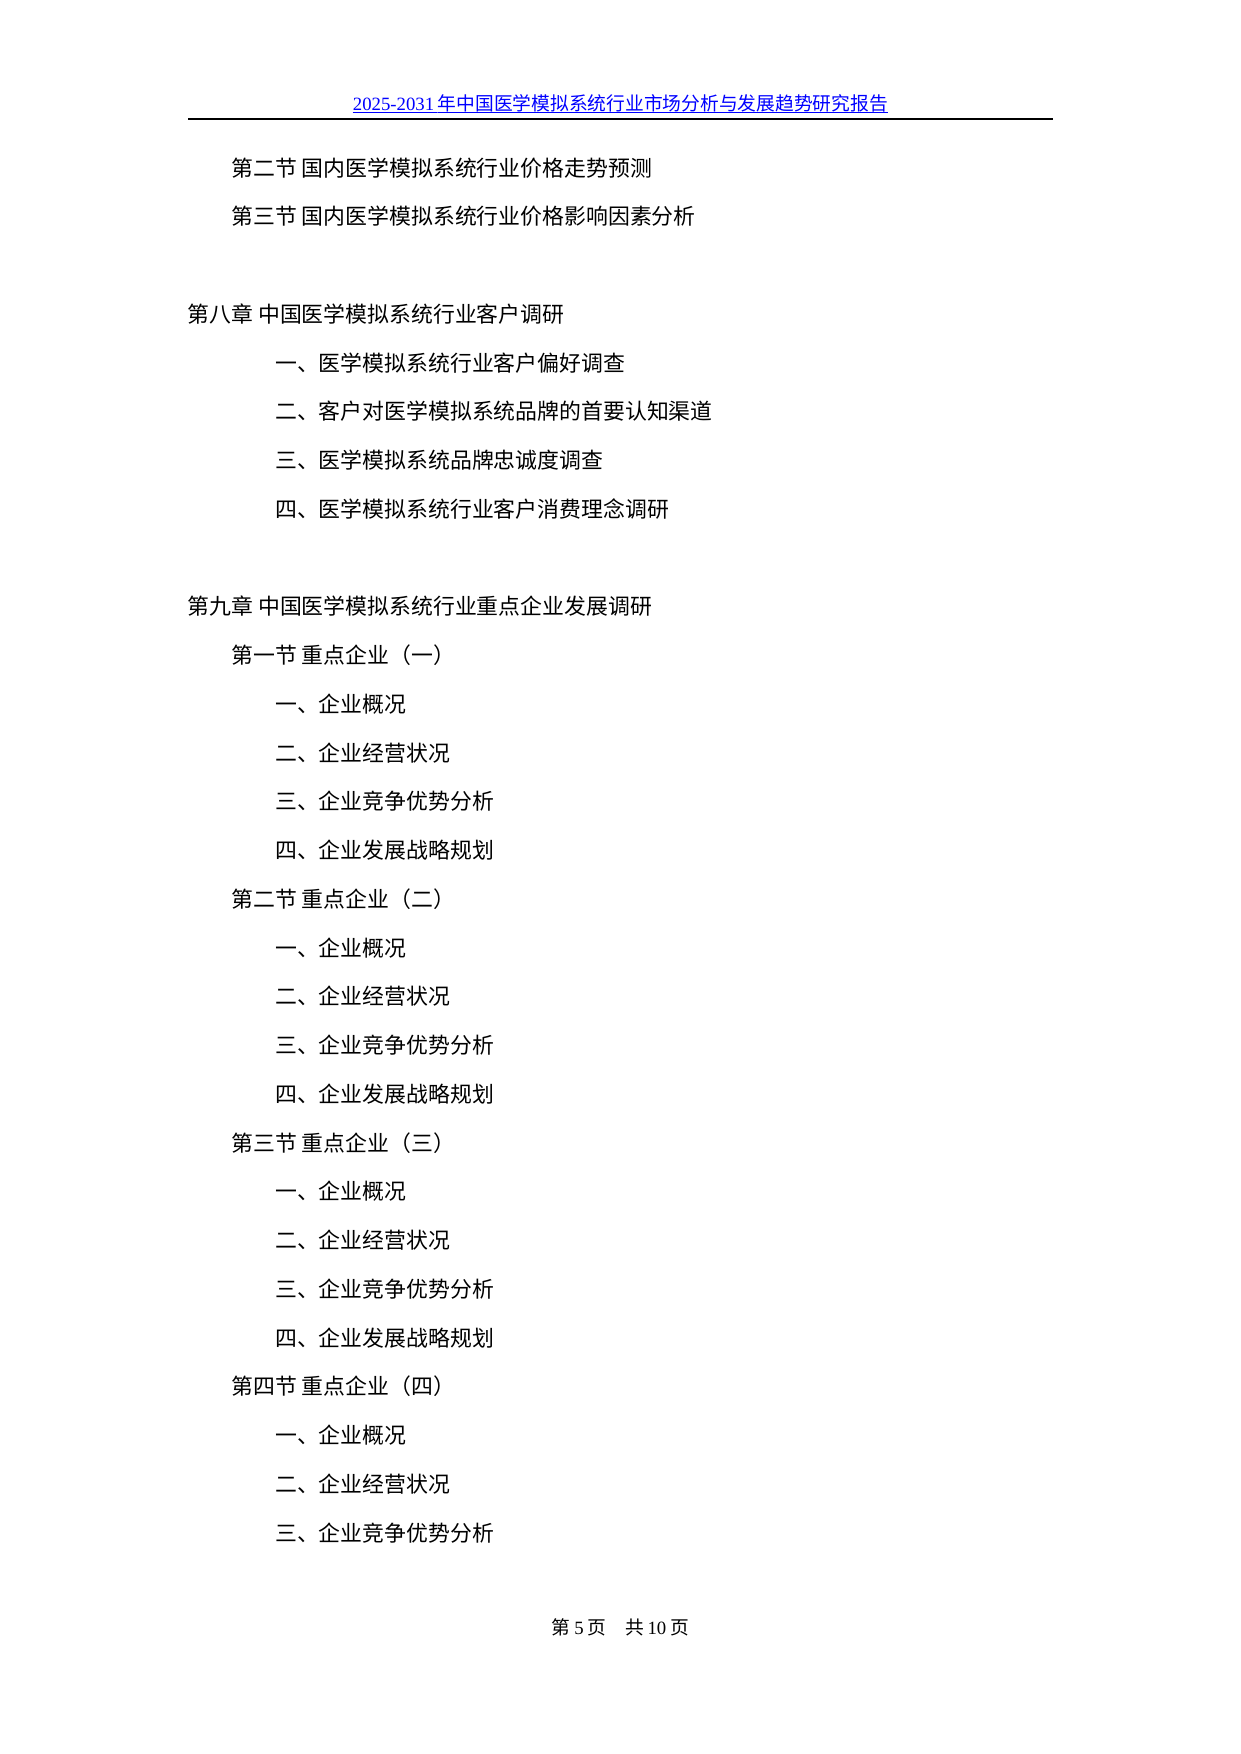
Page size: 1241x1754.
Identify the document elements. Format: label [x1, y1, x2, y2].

text [187, 150, 1053, 1548]
